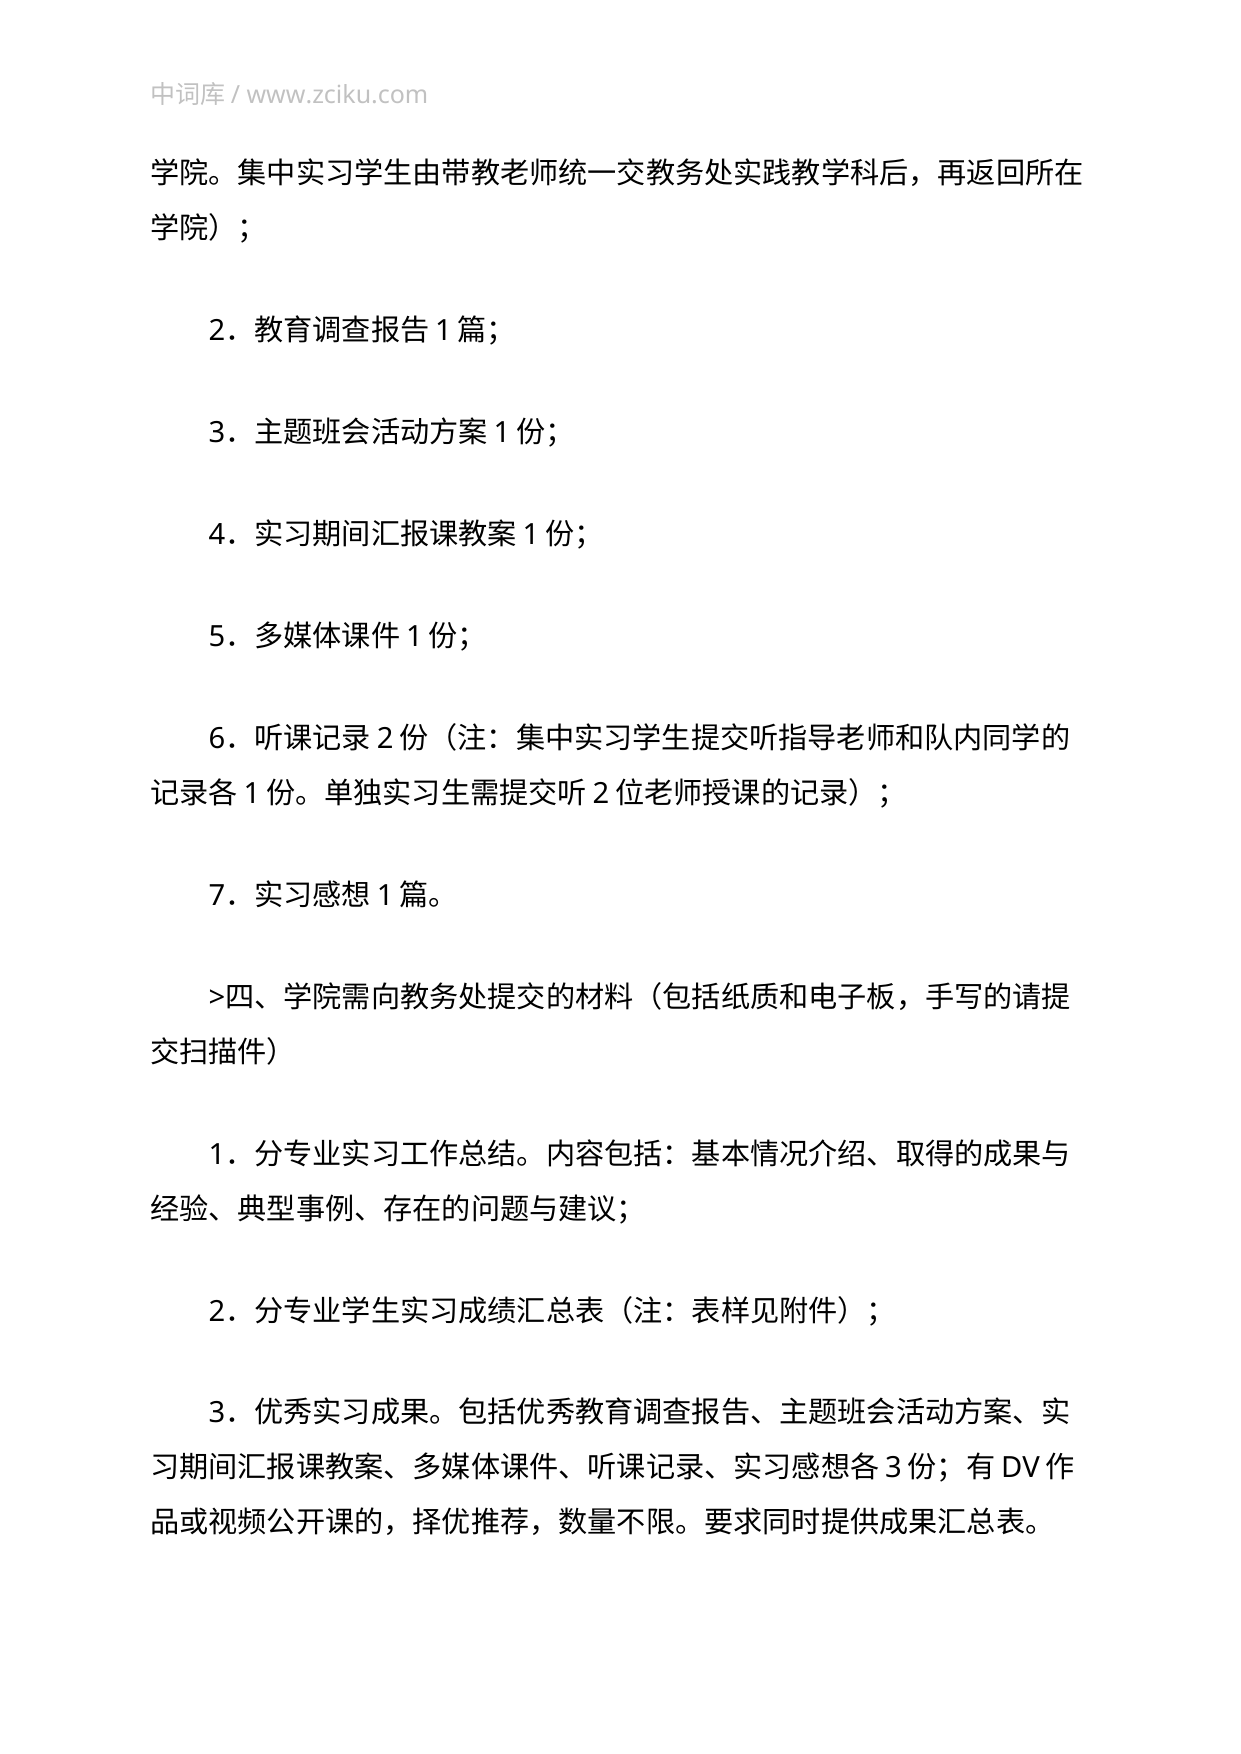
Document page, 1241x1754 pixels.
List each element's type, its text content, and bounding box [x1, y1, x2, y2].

text 2．分专业学生实习成绩汇总表（注：表样见附件）； [150, 1287, 1090, 1329]
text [150, 150, 1090, 247]
text 6．听课记录2份（注：集中实习学生提交听指导老师和队内同学的记录各1份。单独实习生需提交听2位老师授课的记录）； [150, 714, 1090, 812]
text 7．实习感想1篇。 [150, 872, 1090, 914]
text 1．分专业实习工作总结。内容包括：基本情况介绍、取得的成果与经验、典型事例、存在的问题与建议； [150, 1130, 1090, 1228]
text 4．实习期间汇报课教案1份； [150, 511, 1090, 553]
text 3．优秀实习成果。包括优秀教育调查报告、主题班会活动方案、实习期间汇报课教案、多媒体课件、听课记录、实习感想各3份；有DV作品或视频公开课的，择优推荐，数量不限。要求同时提供成果汇总表。 [150, 1389, 1090, 1541]
text 5．多媒体课件1份； [150, 613, 1090, 655]
text >四、学院需向教务处提交的材料（包括纸质和电子板，手写的请提交扫描件） [150, 973, 1090, 1071]
text 3．主题班会活动方案1份； [150, 409, 1090, 451]
text 2．教育调查报告1篇； [150, 307, 1090, 349]
